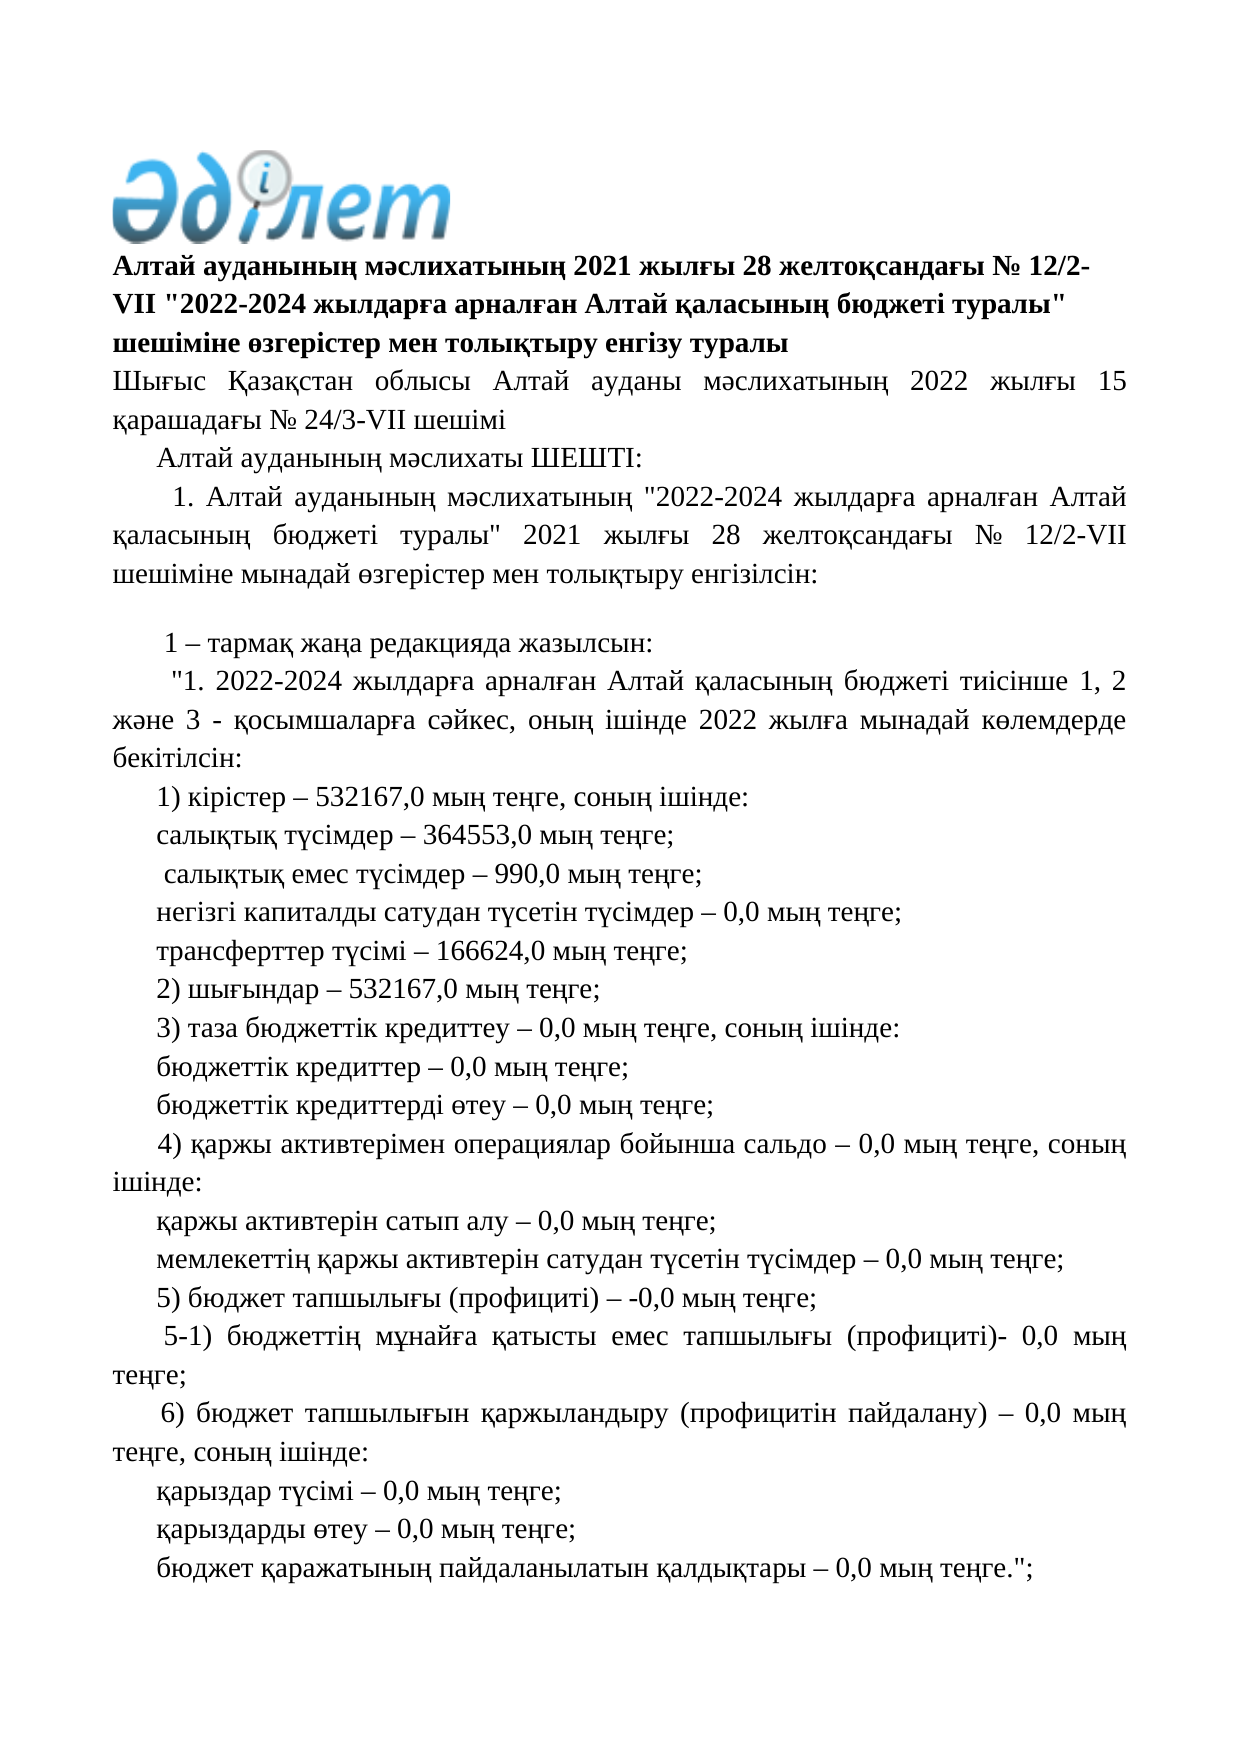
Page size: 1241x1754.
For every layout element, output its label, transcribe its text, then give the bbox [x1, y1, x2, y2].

text 6) бюджет тапшылығын қаржыландыру (профицитін пайдалану) – 0,0 мың теңге, соның ішінде: [112, 1396, 1128, 1468]
text 5) бюджет тапшылығы (профициті) – -0,0 мың теңге; [112, 1280, 1128, 1313]
text "1. 2022-2024 жылдарға арналған Алтай қаласының бюджеті тиісінше 1, 2 және 3 - қосымшаларға сәйкес, оның ішінде 2022 жылға мынадай көлемдерде бекітілсін: [112, 663, 1128, 774]
text Алтай ауданының мәслихаты ШЕШТІ: [112, 440, 1128, 474]
text 4) қаржы активтерімен операциялар бойынша сальдо – 0,0 мың теңге, соның ішінде: [112, 1126, 1128, 1198]
text қарыздарды өтеу – 0,0 мың теңге; [112, 1511, 1128, 1545]
text бюджеттік кредиттерді өтеу – 0,0 мың теңге; [112, 1087, 1128, 1121]
text қарыздар түсімі – 0,0 мың теңге; [112, 1473, 1128, 1506]
text салықтық емес түсімдер – 990,0 мың теңге; [112, 856, 1128, 889]
text салықтық түсімдер – 364553,0 мың теңге; [112, 817, 1128, 851]
text бюджеттік кредиттер – 0,0 мың теңге; [112, 1049, 1128, 1082]
text негізгі капиталды сатудан түсетін түсімдер – 0,0 мың теңге; [112, 894, 1128, 928]
text қаржы активтерін сатып алу – 0,0 мың теңге; [112, 1203, 1128, 1236]
text мемлекеттің қаржы активтерін сатудан түсетін түсімдер – 0,0 мың теңге; [112, 1241, 1128, 1275]
text 2) шығындар – 532167,0 мың теңге; [112, 972, 1128, 1005]
text трансферттер түсімі – 166624,0 мың теңге; [112, 933, 1128, 967]
text Алтай ауданының мәслихатының 2021 жылғы 28 желтоқсандағы № 12/2-VII "2022-2024 жылдарға арналған Алтай қаласының бюджеті туралы" шешіміне өзгерістер мен толықтыру енгізу туралы [112, 248, 1128, 358]
picture [112, 150, 451, 244]
text Шығыс Қазақстан облысы Алтай ауданы мәслихатының 2022 жылғы 15 қарашадағы № 24/3-VII шешімі [112, 363, 1128, 435]
text 1) кірістер – 532167,0 мың теңге, соның ішінде: [112, 779, 1128, 812]
text 3) таза бюджеттік кредиттеу – 0,0 мың теңге, соның ішінде: [112, 1010, 1128, 1044]
text бюджет қаражатының пайдаланылатын қалдықтары – 0,0 мың теңге."; [112, 1550, 1128, 1583]
text 1 – тармақ жаңа редакцияда жазылсын: [112, 625, 1128, 658]
text 1. Алтай ауданының мәслихатының "2022-2024 жылдарға арналған Алтай қаласының бюджеті туралы" 2021 жылғы 28 желтоқсандағы № 12/2-VІІ шешіміне мынадай өзгерістер мен толықтыру енгізілсін: [112, 479, 1128, 589]
text 5-1) бюджеттің мұнайға қатысты емес тапшылығы (профициті)- 0,0 мың теңге; [112, 1318, 1128, 1391]
